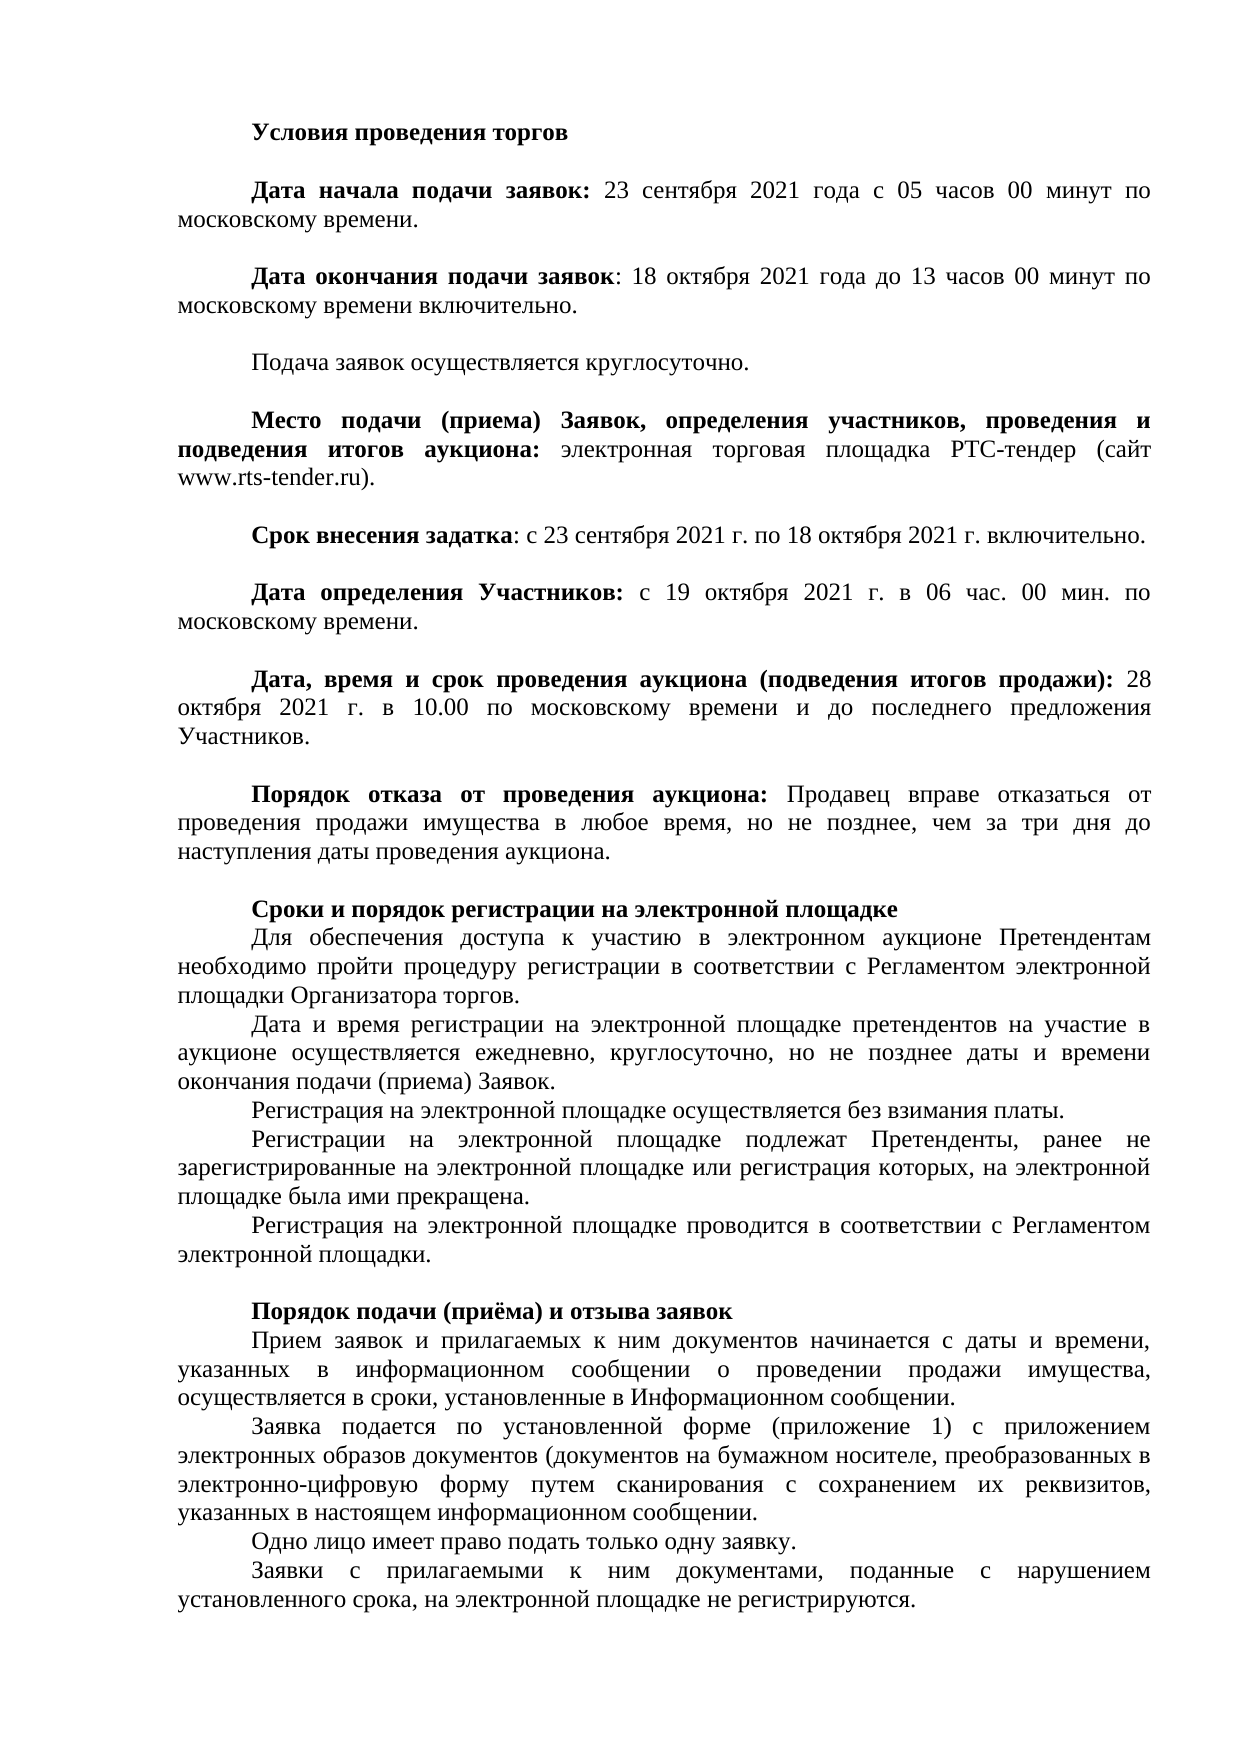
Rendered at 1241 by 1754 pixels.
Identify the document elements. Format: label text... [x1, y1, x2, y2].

text Регистрации на электронной площадке подлежат Претенденты, ранее не зарегистрированные на электронной площадке или регистрация которых, на электронной площадке была ими прекращена. [177, 1124, 1152, 1210]
text Подача заявок осуществляется круглосуточно. [177, 347, 1152, 376]
text Одно лицо имеет право подать только одну заявку. [177, 1526, 1152, 1555]
text Регистрация на электронной площадке осуществляется без взимания платы. [177, 1095, 1152, 1124]
text Дата начала подачи заявок: 23 сентября 2021 года с 05 часов 00 минут по московскому времени. [177, 175, 1152, 232]
text Условия проведения торгов [177, 117, 1152, 146]
text Дата, время и срок проведения аукциона (подведения итогов продажи): 28 октября 2021 г. в 10.00 по московскому времени и до последнего предложения Участников. [177, 664, 1152, 750]
text Порядок отказа от проведения аукциона: Продавец вправе отказаться от проведения продажи имущества в любое время, но не позднее, чем за три дня до наступления даты проведения аукциона. [177, 779, 1152, 865]
text Дата окончания подачи заявок: 18 октября 2021 года до 13 часов 00 минут по московскому времени включительно. [177, 261, 1152, 319]
text Дата определения Участников: с 19 октября 2021 г. в 06 час. 00 мин. по московскому времени. [177, 577, 1152, 635]
text Регистрация на электронной площадке проводится в соответствии с Регламентом электронной площадки. [177, 1210, 1152, 1267]
text Место подачи (приема) Заявок, определения участников, проведения и подведения итогов аукциона: электронная торговая площадка РТС-тендер (сайт www.rts-tender.ru). [177, 405, 1152, 491]
text Дата и время регистрации на электронной площадке претендентов на участие в аукционе осуществляется ежедневно, круглосуточно, но не позднее даты и времени окончания подачи (приема) Заявок. [177, 1009, 1152, 1095]
text Заявка подается по установленной форме (приложение 1) с приложением электронных образов документов (документов на бумажном носителе, преобразованных в электронно-цифровую форму путем сканирования с сохранением их реквизитов, указанных в настоящем информационном сообщении. [177, 1411, 1152, 1526]
text Прием заявок и прилагаемых к ним документов начинается с даты и времени, указанных в информационном сообщении о проведении продажи имущества, осуществляется в сроки, установленные в Информационном сообщении. [177, 1325, 1152, 1411]
text Заявки с прилагаемыми к ним документами, поданные с нарушением установленного срока, на электронной площадке не регистрируются. [177, 1555, 1152, 1612]
text Порядок подачи (приёма) и отзыва заявок [177, 1296, 1152, 1325]
text Для обеспечения доступа к участию в электронном аукционе Претендентам необходимо пройти процедуру регистрации в соответствии с Регламентом электронной площадки Организатора торгов. [177, 922, 1152, 1009]
text Срок внесения задатка: с 23 сентября 2021 г. по 18 октября 2021 г. включительно. [177, 520, 1152, 549]
text Сроки и порядок регистрации на электронной площадке [177, 894, 1152, 922]
